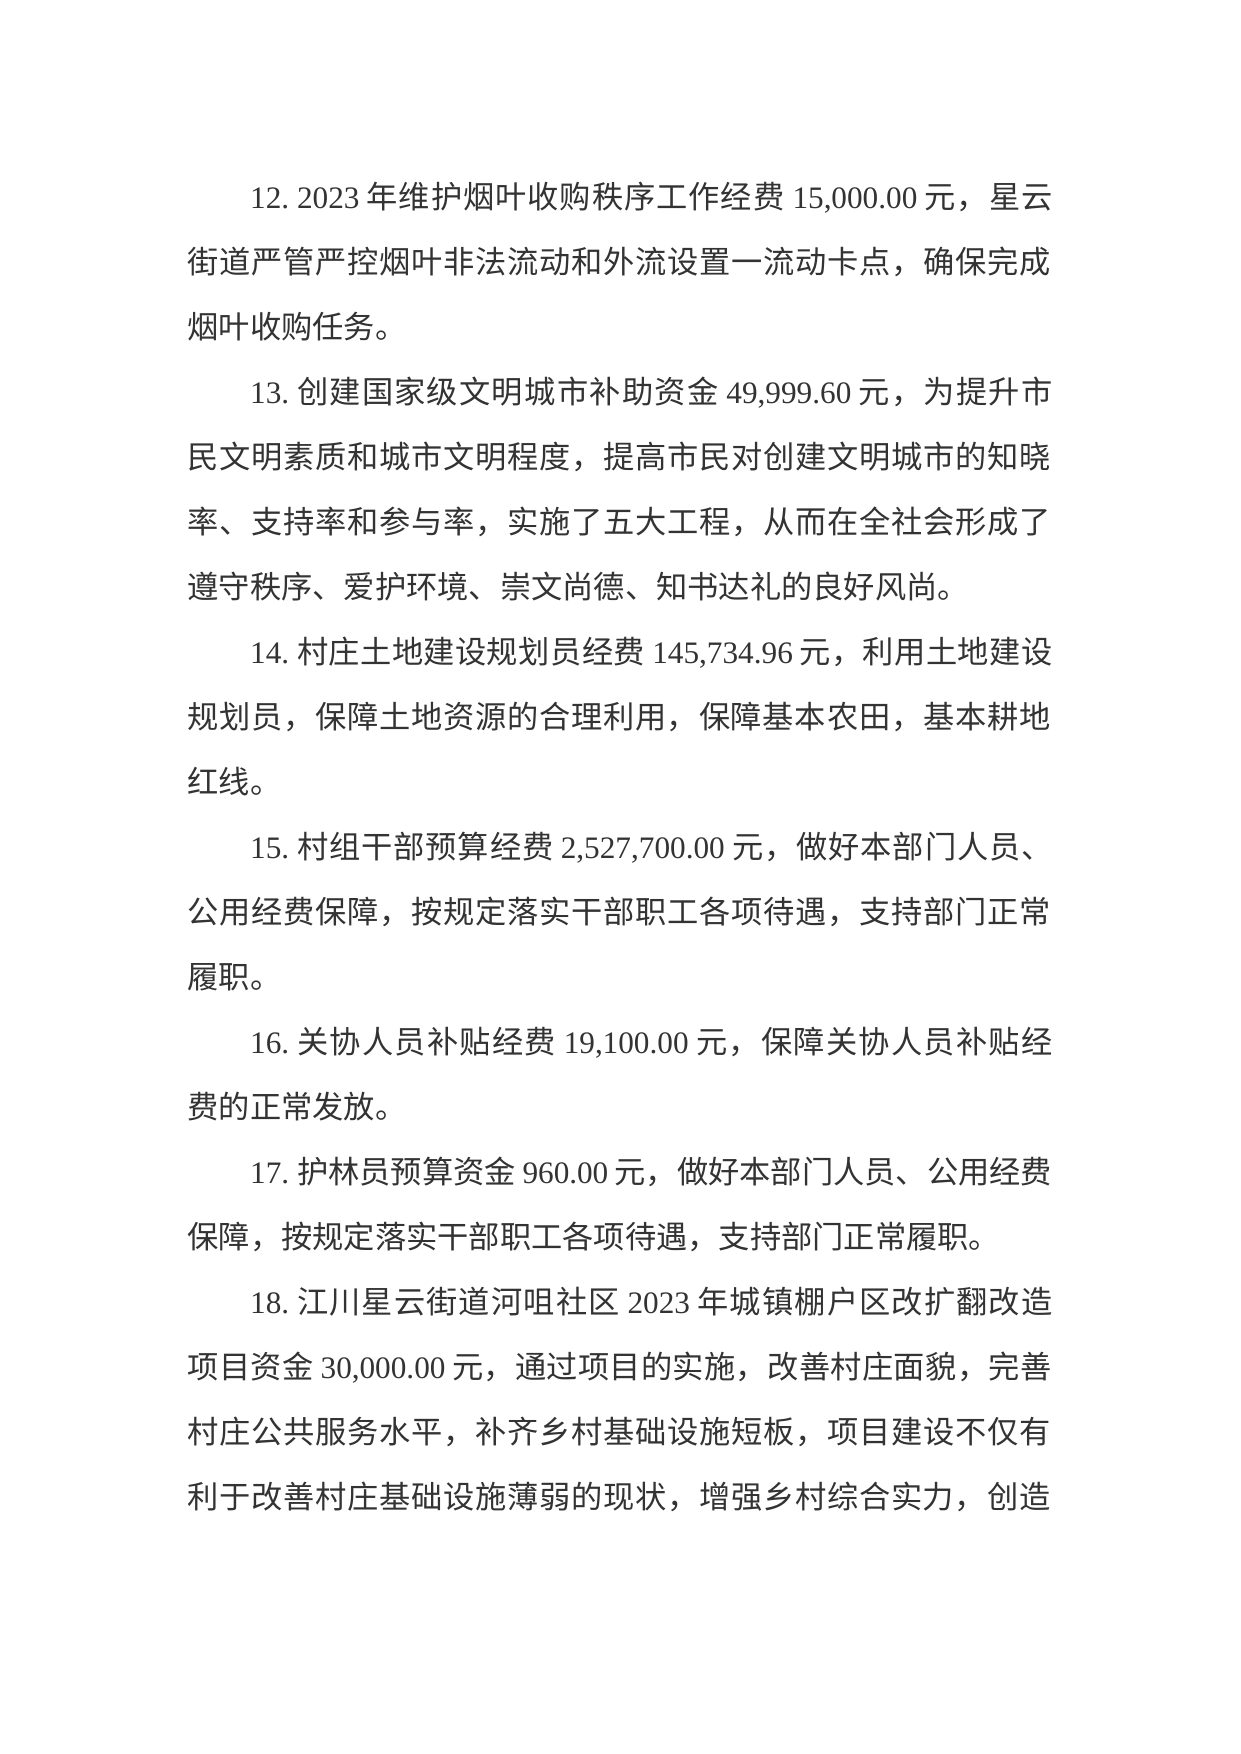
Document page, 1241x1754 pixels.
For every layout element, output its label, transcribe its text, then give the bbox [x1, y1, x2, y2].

text 15. 村组干部预算经费2,527,700.00元，做好本部门人员、公用经费保障，按规定落实干部职工各项待遇，支持部门正常履职。 [187, 812, 1053, 1007]
text 14. 村庄土地建设规划员经费145,734.96元，利用土地建设规划员，保障土地资源的合理利用，保障基本农田，基本耕地红线。 [187, 617, 1053, 812]
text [187, 1267, 1053, 1527]
text 17. 护林员预算资金960.00元，做好本部门人员、公用经费保障，按规定落实干部职工各项待遇，支持部门正常履职。 [187, 1137, 1053, 1267]
text 13. 创建国家级文明城市补助资金49,999.60元，为提升市民文明素质和城市文明程度，提高市民对创建文明城市的知晓率、支持率和参与率，实施了五大工程，从而在全社会形成了遵守秩序、爱护环境、崇文尚德、知书达礼的良好风尚。 [187, 357, 1053, 617]
text 12. 2023年维护烟叶收购秩序工作经费15,000.00元，星云街道严管严控烟叶非法流动和外流设置一流动卡点，确保完成烟叶收购任务。 [187, 162, 1053, 357]
text 16. 关协人员补贴经费19,100.00元，保障关协人员补贴经费的正常发放。 [187, 1007, 1053, 1137]
